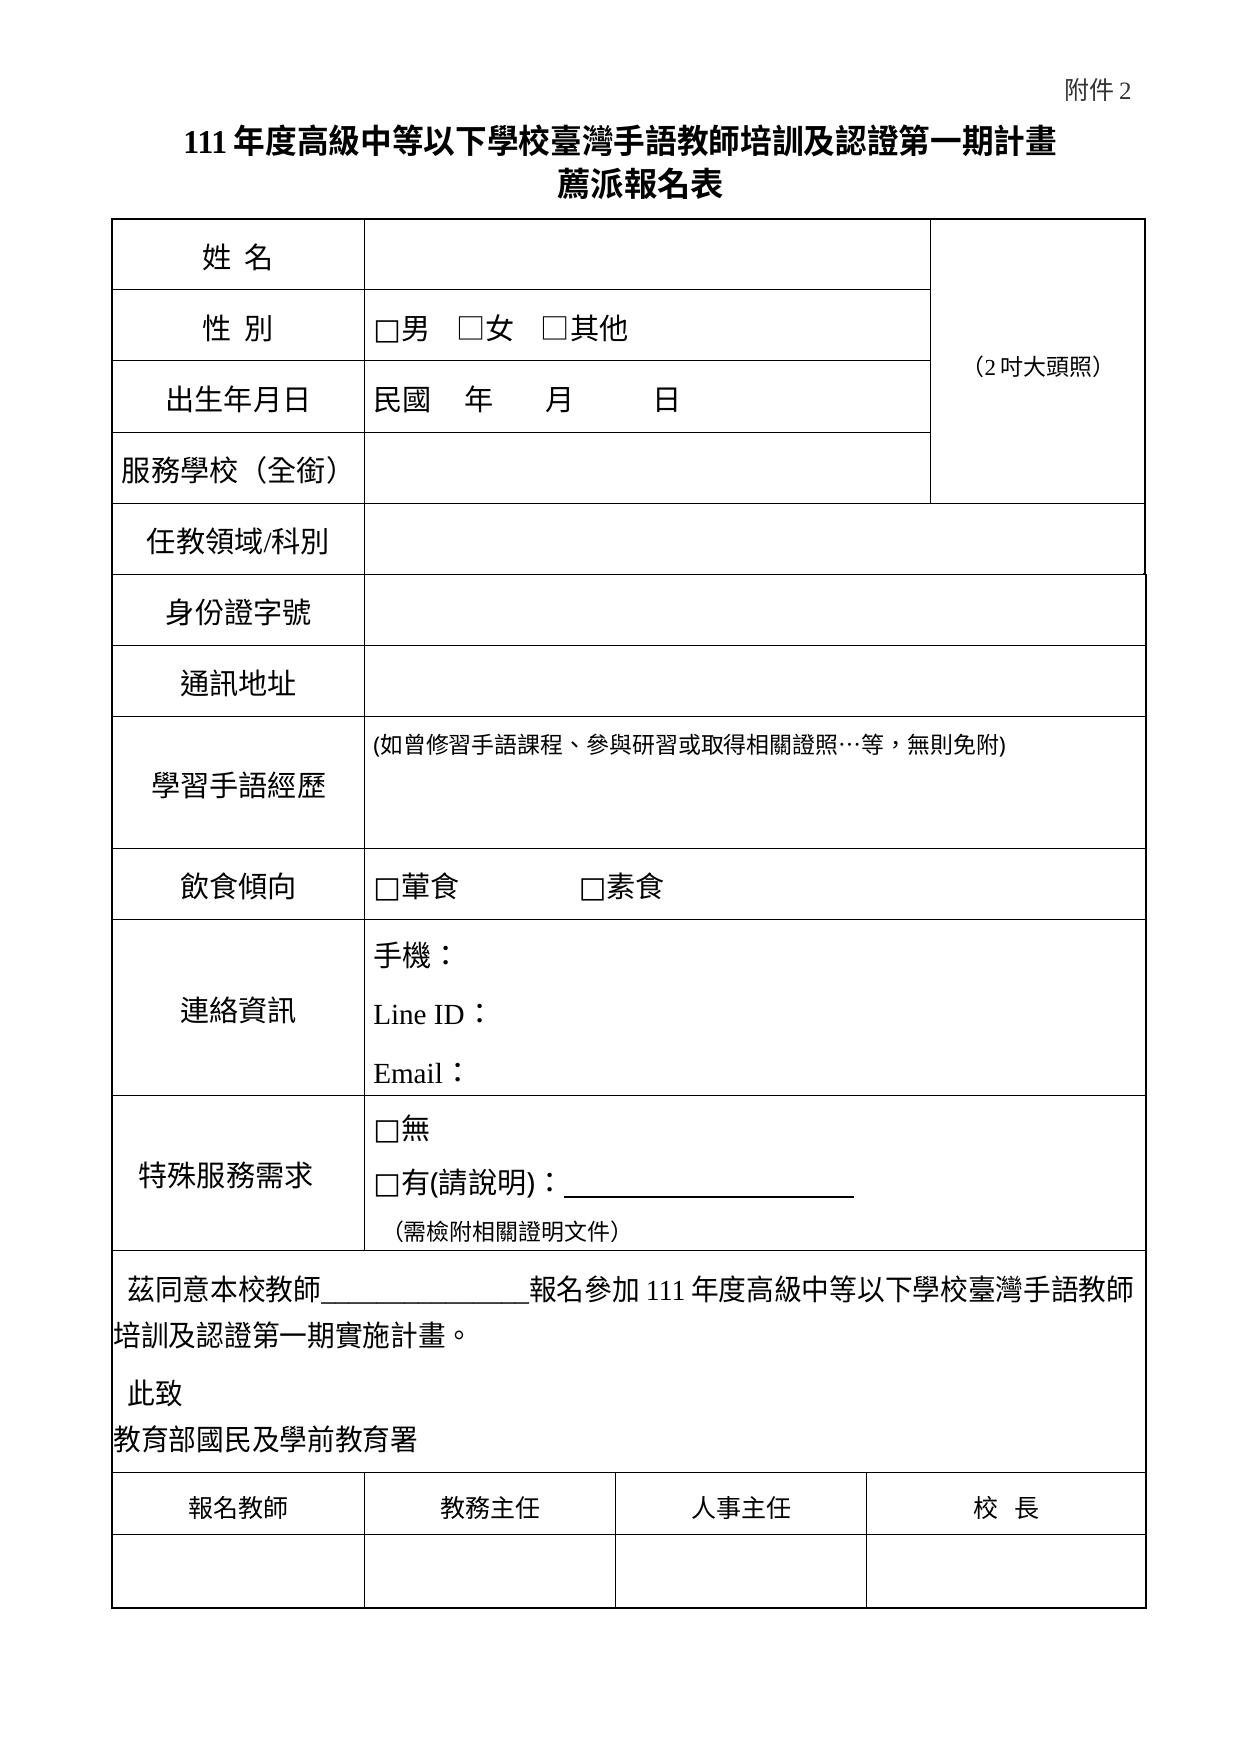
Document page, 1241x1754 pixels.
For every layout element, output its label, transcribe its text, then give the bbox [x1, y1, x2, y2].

table_cell 茲同意本校教師_______________報名參加111年度高級中等以下學校臺灣手語教師培訓及認證第一期實施計畫。 此致 教育部國民及學前教育署 [113, 1251, 1145, 1472]
text 111年度高級中等以下學校臺灣手語教師培訓及認證第一期計畫 [118, 118, 1122, 162]
table_cell □無 □有(請說明)： （需檢附相關證明文件） [365, 1096, 1145, 1250]
table_cell 出生年月日 [113, 361, 364, 432]
table_cell 性 別 [113, 290, 364, 360]
table_cell [365, 1535, 615, 1607]
table_cell 服務學校（全銜） [113, 433, 364, 503]
table_cell [867, 1535, 1145, 1607]
table_cell □素食 [570, 849, 1145, 919]
table_cell 民國 年 月 日 [365, 361, 930, 432]
table_cell 學習手語經歷 [113, 717, 364, 848]
table_cell 人事主任 [616, 1473, 866, 1534]
table_header [365, 220, 930, 289]
table_cell [113, 1535, 364, 1607]
table_cell 特殊服務需求 [113, 1096, 364, 1250]
table_cell 手機： Line ID： Email： [365, 920, 1145, 1095]
table_cell [365, 575, 1145, 645]
table_cell 報名教師 [113, 1473, 364, 1534]
table_cell [365, 504, 1144, 574]
table_cell 連絡資訊 [113, 920, 364, 1095]
table_cell 通訊地址 [113, 646, 364, 716]
subtitle 薦派報名表 [159, 162, 1122, 206]
table_header 姓 名 [113, 220, 364, 289]
table_cell 任教領域/科別 [113, 504, 364, 574]
table_cell [365, 433, 930, 503]
table_cell 校 長 [867, 1473, 1145, 1534]
table_cell (如曾修習手語課程、參與研習或取得相關證照…等，無則免附) [365, 717, 1145, 848]
table_cell 身份證字號 [113, 575, 364, 645]
table_cell □葷食 [365, 849, 570, 919]
table_cell [616, 1535, 866, 1607]
table_cell 飲食傾向 [113, 849, 364, 919]
table_cell □男 □女 □其他 [365, 290, 930, 360]
table_cell [365, 646, 1145, 716]
table_header （2吋大頭照） [931, 220, 1144, 503]
table_cell 教務主任 [365, 1473, 615, 1534]
